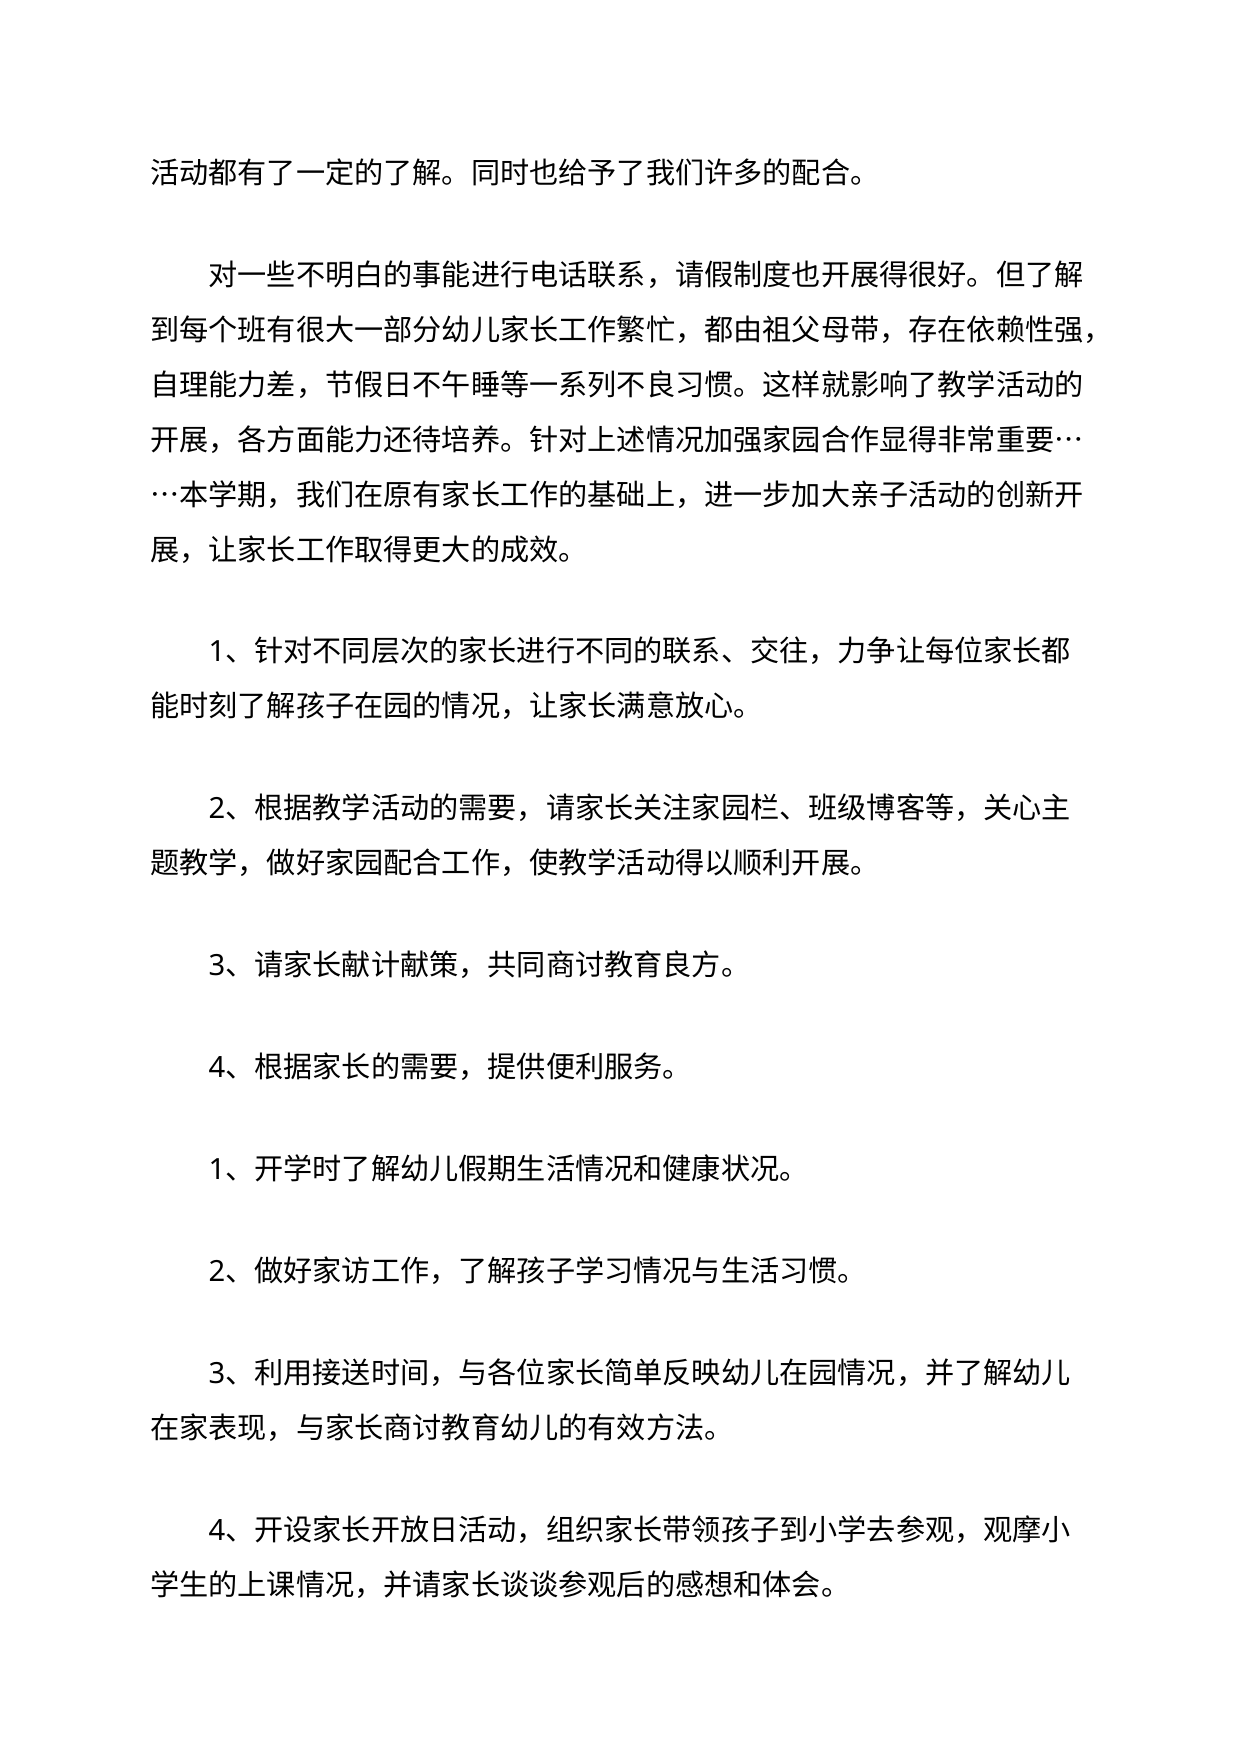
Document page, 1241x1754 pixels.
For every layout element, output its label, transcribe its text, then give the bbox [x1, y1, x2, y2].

text 4、开设家长开放日活动，组织家长带领孩子到小学去参观，观摩小学生的上课情况，并请家长谈谈参观后的感想和体会。 [150, 1506, 1090, 1603]
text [150, 150, 1090, 192]
text 2、根据教学活动的需要，请家长关注家园栏、班级博客等，关心主题教学，做好家园配合工作，使教学活动得以顺利开展。 [150, 785, 1090, 882]
text 1、针对不同层次的家长进行不同的联系、交往，力争让每位家长都能时刻了解孩子在园的情况，让家长满意放心。 [150, 628, 1090, 725]
text 3、利用接送时间，与各位家长简单反映幼儿在园情况，并了解幼儿在家表现，与家长商讨教育幼儿的有效方法。 [150, 1349, 1090, 1447]
text 3、请家长献计献策，共同商讨教育良方。 [150, 942, 1090, 984]
text 2、做好家访工作，了解孩子学习情况与生活习惯。 [150, 1247, 1090, 1290]
text 对一些不明白的事能进行电话联系，请假制度也开展得很好。但了解到每个班有很大一部分幼儿家长工作繁忙，都由祖父母带，存在依赖性强，自理能力差，节假日不午睡等一系列不良习惯。这样就影响了教学活动的开展，各方面能力还待培养。针对上述情况加强家园合作显得非常重要……本学期，我们在原有家长工作的基础上，进一步加大亲子活动的创新开展，让家长工作取得更大的成效。 [150, 252, 1090, 568]
text 4、根据家长的需要，提供便利服务。 [150, 1043, 1090, 1086]
text 1、开学时了解幼儿假期生活情况和健康状况。 [150, 1146, 1090, 1188]
